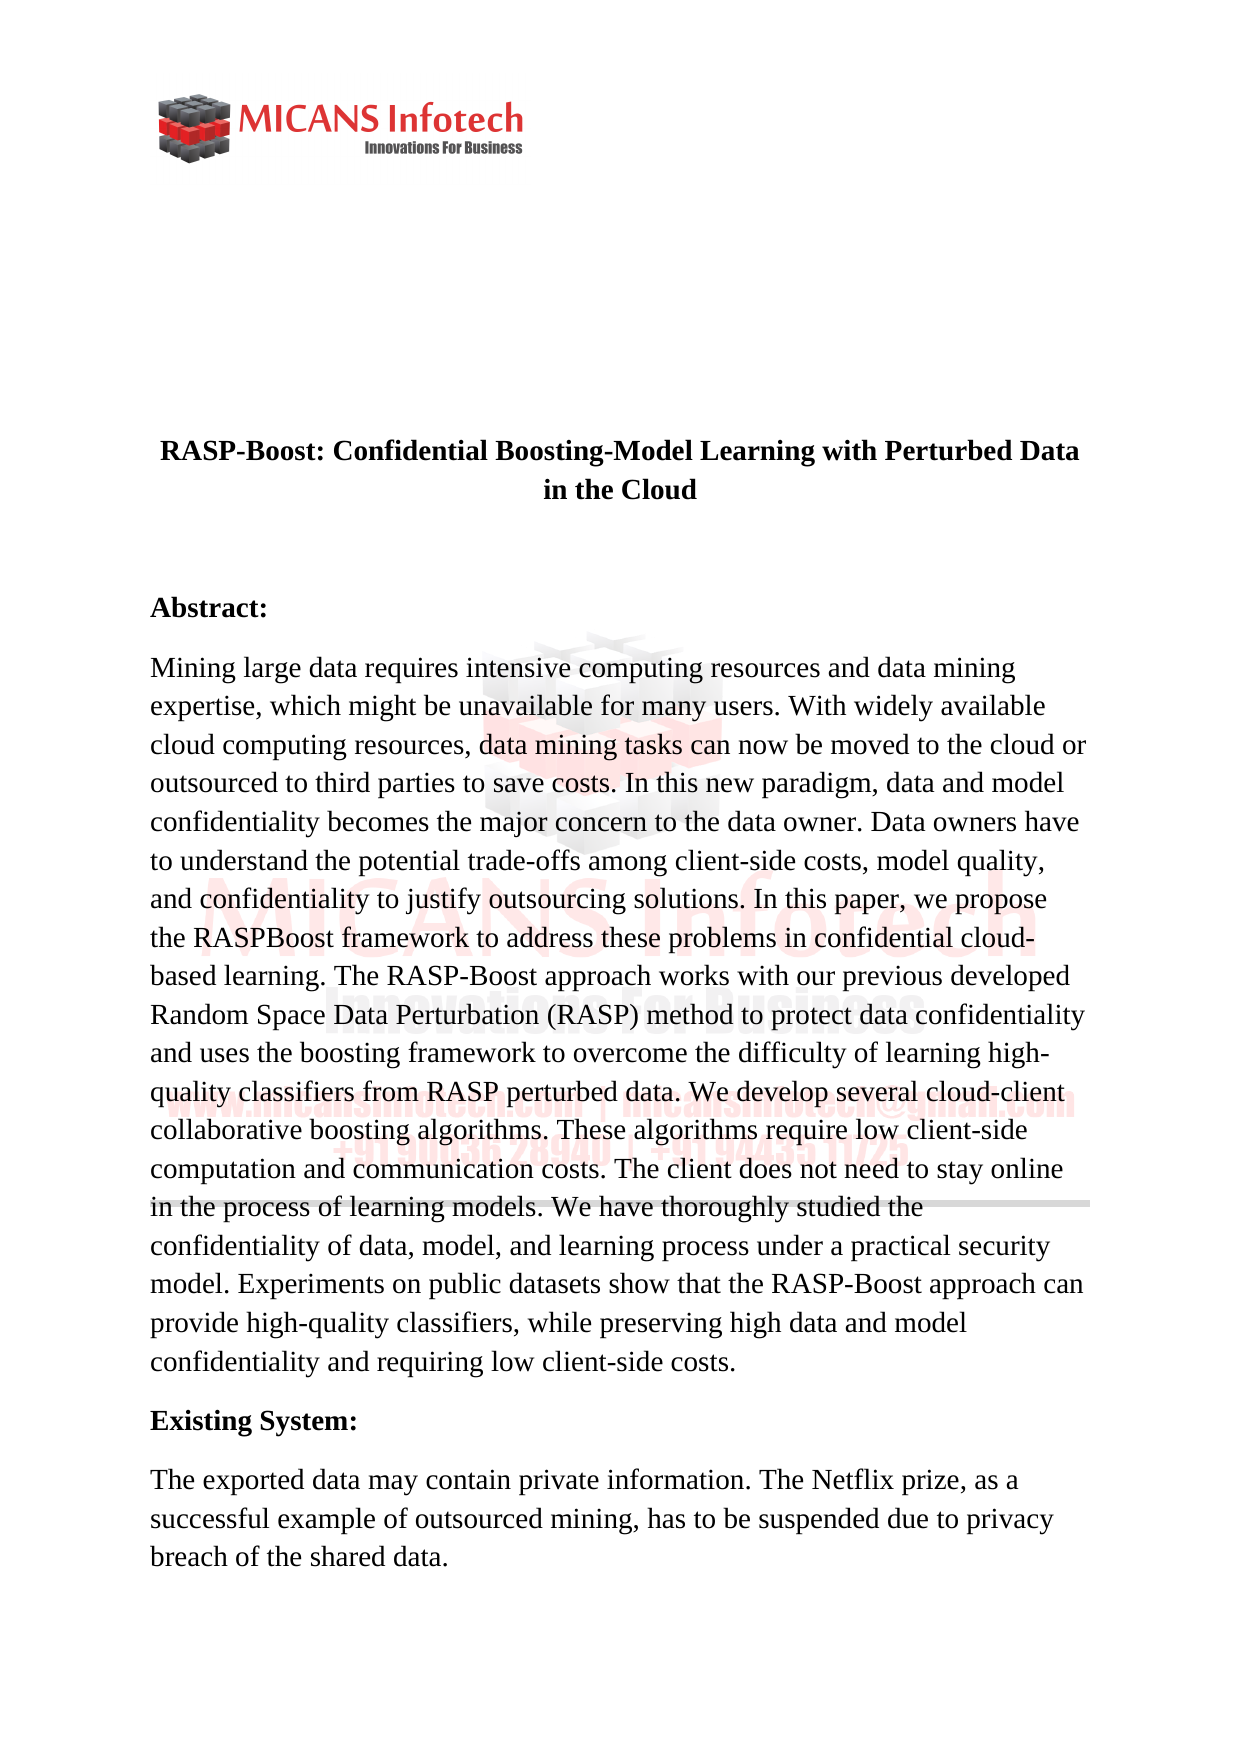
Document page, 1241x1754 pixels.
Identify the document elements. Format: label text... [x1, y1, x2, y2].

text The exported data may contain private information. The Netflix prize, as a successful example of outsourced mining, has to be suspended due to privacy breach of the shared data. [150, 1462, 1090, 1573]
text Abstract: [150, 591, 1090, 624]
text RASP-Boost: Confidential Boosting-Model Learning with Perturbed Data in the Cloud [150, 433, 1090, 505]
text Mining large data requires intensive computing resources and data mining expertise, which might be unavailable for many users. With widely available cloud computing resources, data mining tasks can now be moved to the cloud or outsourced to third parties to save costs. In this new paradigm, data and model confidentiality becomes the major concern to the data owner. Data owners have to understand the potential trade-offs among client-side costs, model quality, and confidentiality to justify outsourcing solutions. In this paper, we propose the RASPBoost framework to address these problems in confidential cloud-based learning. The RASP-Boost approach works with our previous developed Random Space Data Perturbation (RASP) method to protect data confidentiality and uses the boosting framework to overcome the difficulty of learning high-quality classifiers from RASP perturbed data. We develop several cloud-client collaborative boosting algorithms. These algorithms require low client-side computation and communication costs. The client does not need to stay online in the process of learning models. We have thoroughly studied the confidentiality of data, model, and learning process under a practical security model. Experiments on public datasets show that the RASP-Boost approach can provide high-quality classifiers, while preserving high data and model confidentiality and requiring low client-side costs. [150, 650, 1090, 1377]
picture [150, 73, 532, 185]
text Existing System: [150, 1403, 1090, 1437]
